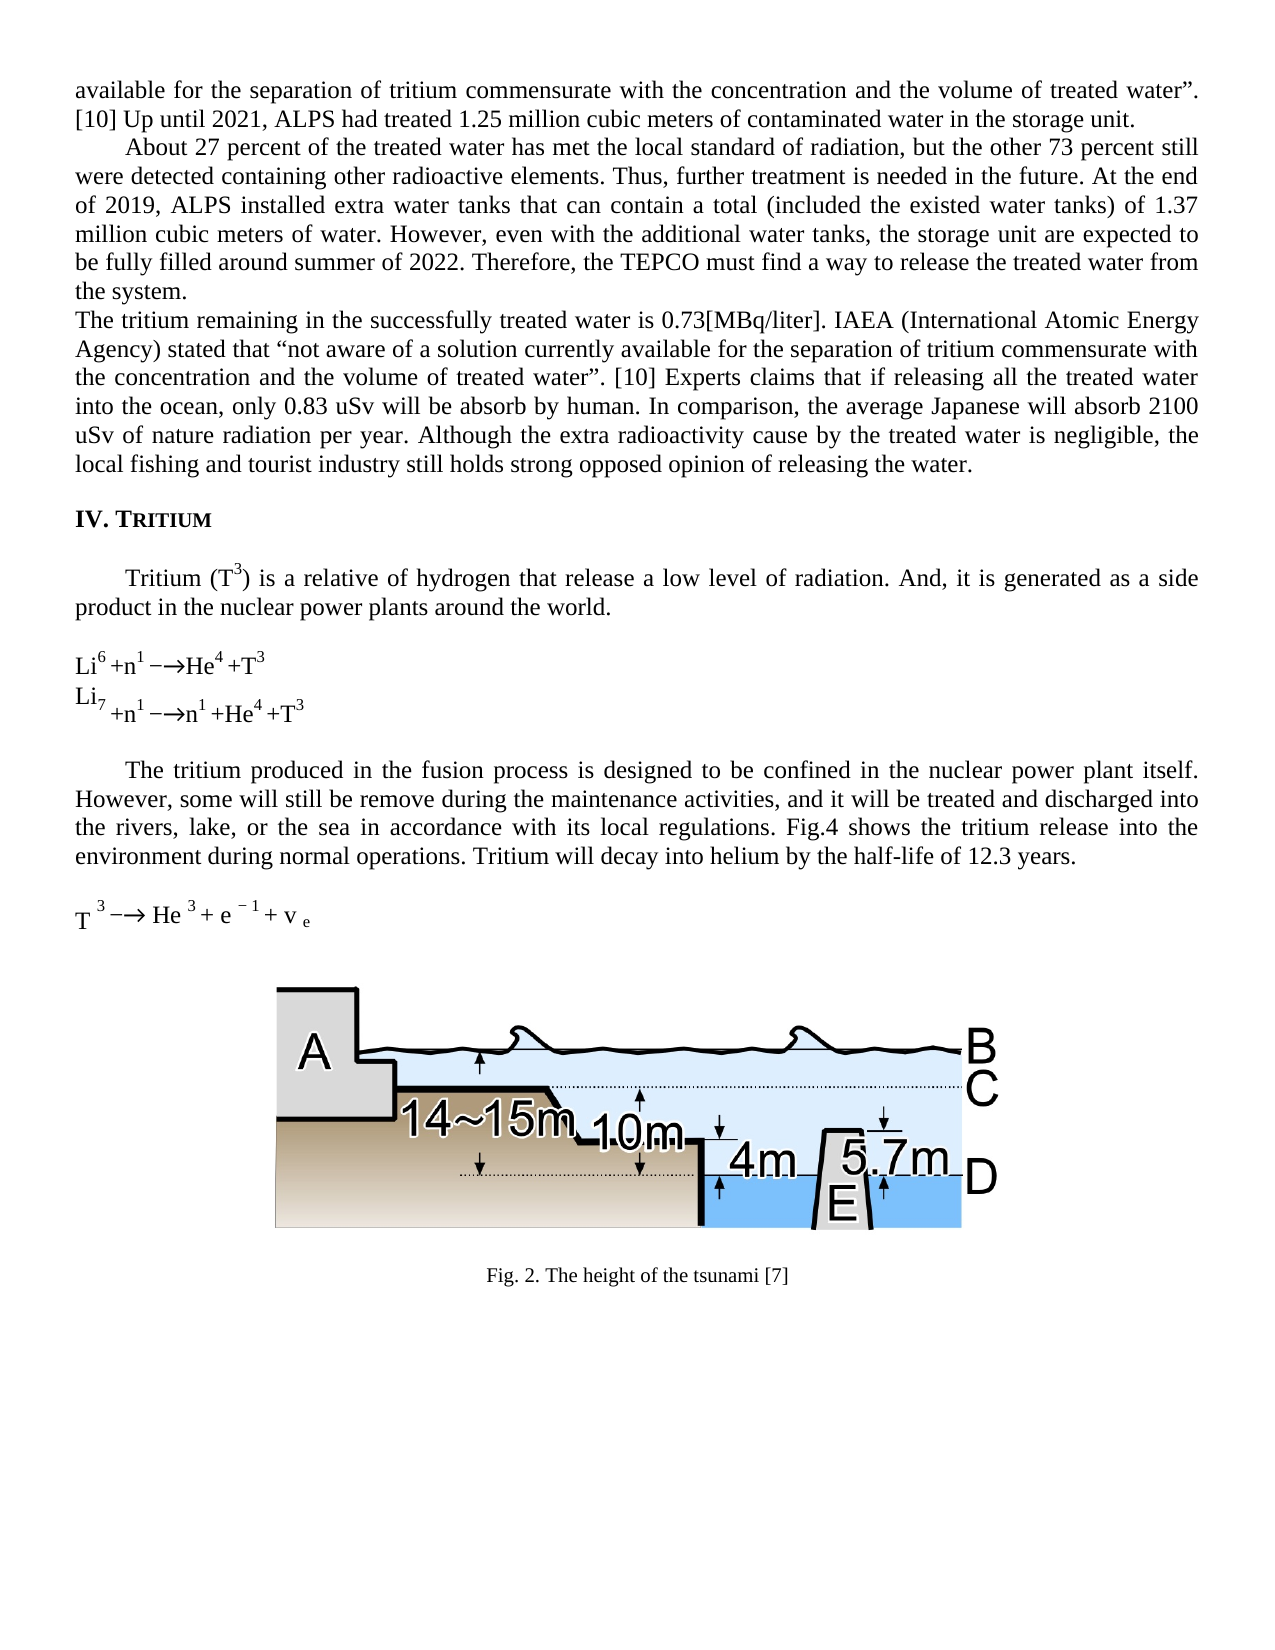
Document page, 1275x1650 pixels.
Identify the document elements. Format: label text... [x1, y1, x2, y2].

text Tritium (T3) is a relative of hydrogen that release a low level of radiation. And, it is generated as a side product in the nuclear power plants around the world. [75, 559, 1200, 621]
text The tritium produced in the fusion process is designed to be confined in the nuclear power plant itself. However, some will still be remove during the maintenance activities, and it will be treated and discharged into the rivers, lake, or the sea in accordance with its local regulations. Fig.4 shows the tritium release into the environment during normal operations. Tritium will decay into helium by the half-life of 12.3 years. [75, 755, 1200, 870]
text Li6 +n1 −→He4 +T3 [75, 647, 1200, 681]
text T 3 −→ He 3 + e − 1 + v e [75, 896, 1200, 935]
text Fig. 2. The height of the tsunami [7] [75, 1262, 1200, 1287]
text IV. TRITIUM [75, 504, 1200, 533]
text The tritium remaining in the successfully treated water is 0.73[MBq/liter]. IAEA (International Atomic Energy Agency) stated that “not aware of a solution currently available for the separation of tritium commensurate with the concentration and the volume of treated water”. [10] Experts claims that if releasing all the treated water into the ocean, only 0.83 uSv will be absorb by human. In comparison, the average Japanese will absorb 2100 uSv of nature radiation per year. Although the extra radioactivity cause by the treated water is negligible, the local fishing and tourist industry still holds strong opposed opinion of releasing the water. [75, 305, 1200, 477]
text About 27 percent of the treated water has met the local standard of radiation, but the other 73 percent still were detected containing other radioactive elements. Thus, further treatment is needed in the future. At the end of 2019, ALPS installed extra water tanks that can contain a total (included the existed water tanks) of 1.37 million cubic meters of water. However, even with the additional water tanks, the storage unit are expected to be fully filled around summer of 2022. Therefore, the TEPCO must find a way to release the treated water from the system. [75, 132, 1200, 305]
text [75, 75, 1200, 132]
picture [263, 961, 1012, 1237]
text Li7 +n1 −→n1 +He4 +T3 [75, 681, 1200, 728]
